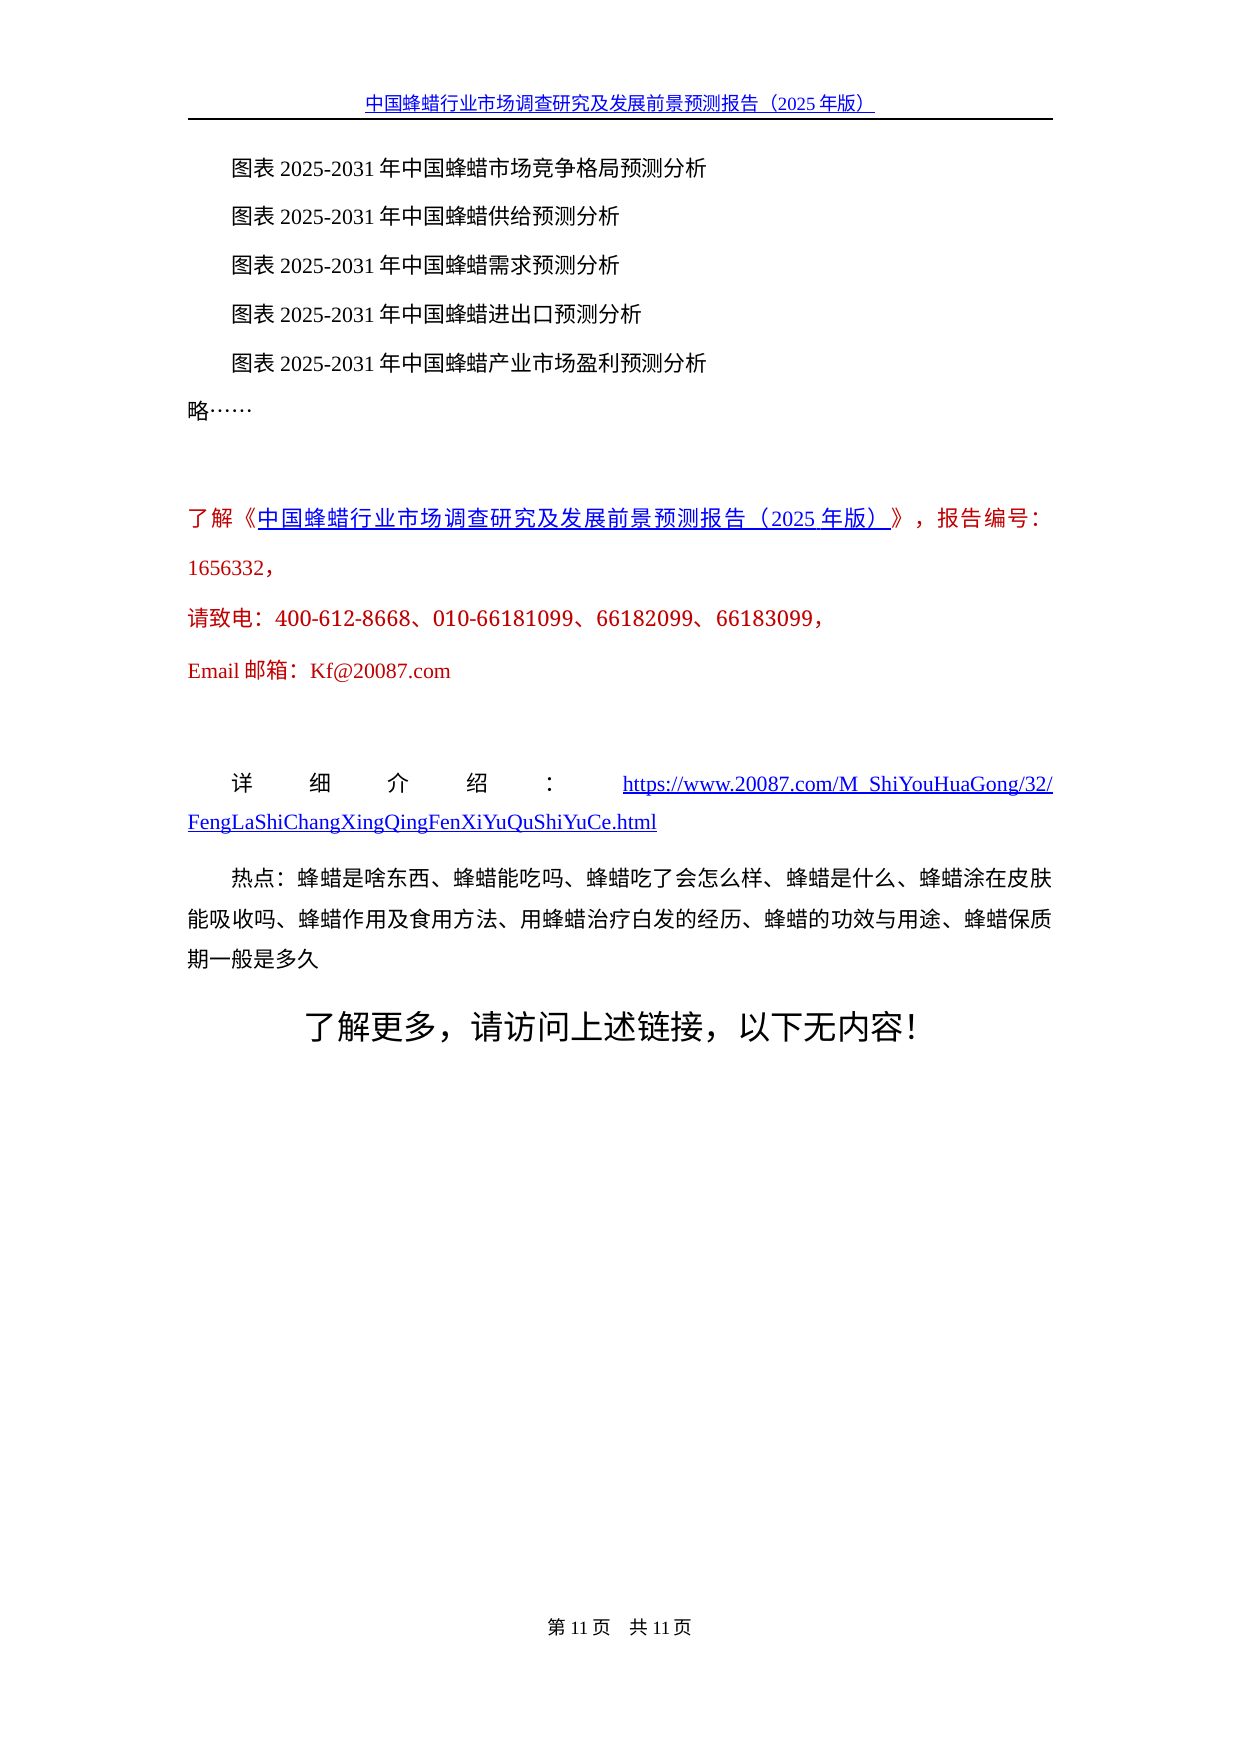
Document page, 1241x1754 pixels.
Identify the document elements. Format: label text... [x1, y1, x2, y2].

text Email邮箱：Kf@20087.com [187, 652, 1053, 685]
text 热点：蜂蜡是啥东西、蜂蜡能吃吗、蜂蜡吃了会怎么样、蜂蜡是什么、蜂蜡涂在皮肤能吸收吗、蜂蜡作用及食用方法、用蜂蜡治疗白发的经历、蜂蜡的功效与用途、蜂蜡保质期一般是多久 [187, 861, 1053, 974]
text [187, 150, 1053, 426]
text 了解《中国蜂蜡行业市场调查研究及发展前景预测报告（2025年版）》，报告编号：1656332， [187, 500, 1053, 582]
title 了解更多，请访问上述链接，以下无内容！ [187, 992, 1053, 1057]
text 详细介绍：https://www.20087.com/M_ShiYouHuaGong/32/FengLaShiChangXingQingFenXiYuQuShiYuCe.html [187, 765, 1053, 838]
text 请致电：400-612-8668、010-66181099、66182099、66183099， [187, 601, 1053, 633]
